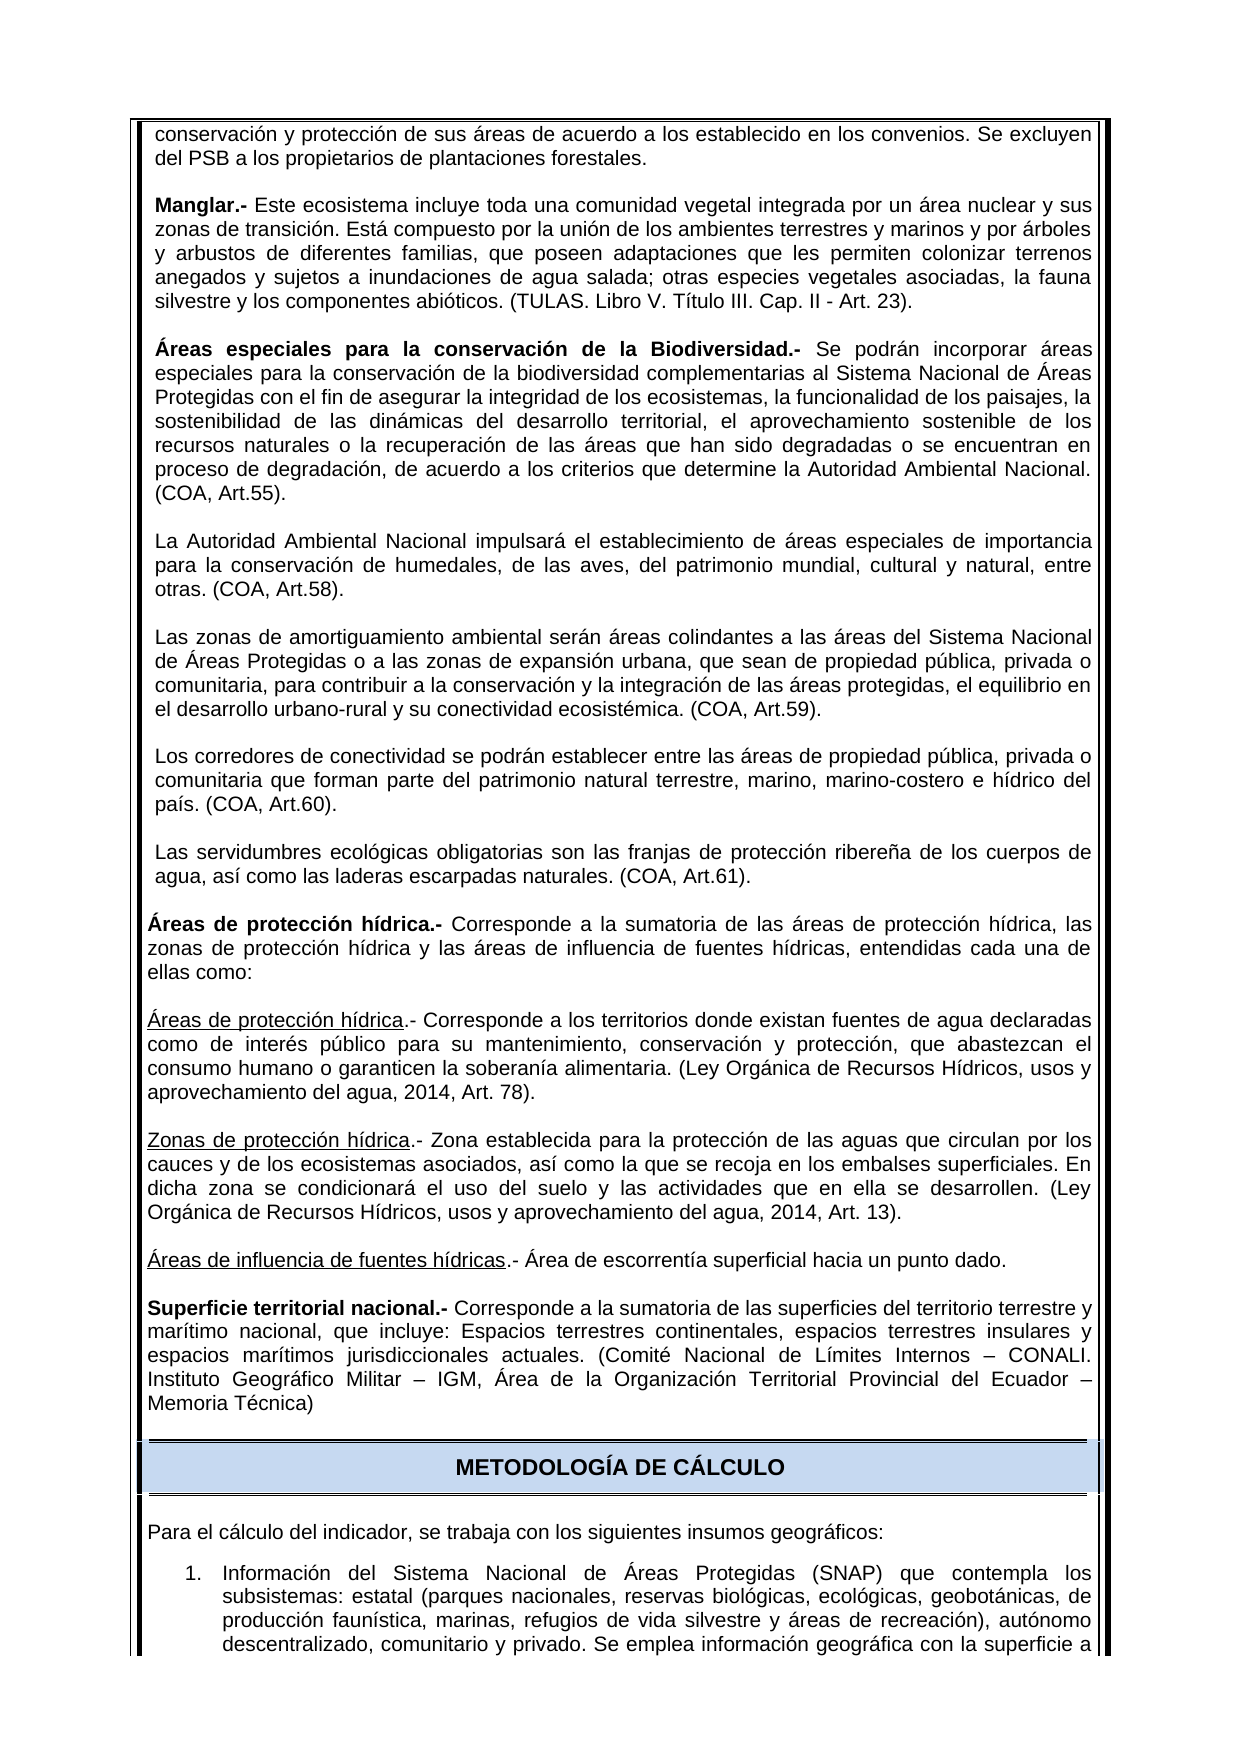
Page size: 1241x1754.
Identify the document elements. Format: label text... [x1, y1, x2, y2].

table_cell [142, 1493, 1099, 1656]
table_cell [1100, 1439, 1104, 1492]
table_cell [142, 122, 1098, 1439]
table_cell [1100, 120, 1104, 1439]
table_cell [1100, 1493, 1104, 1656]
table_cell METODOLOGÍA DE CÁLCULO [142, 1439, 1099, 1492]
